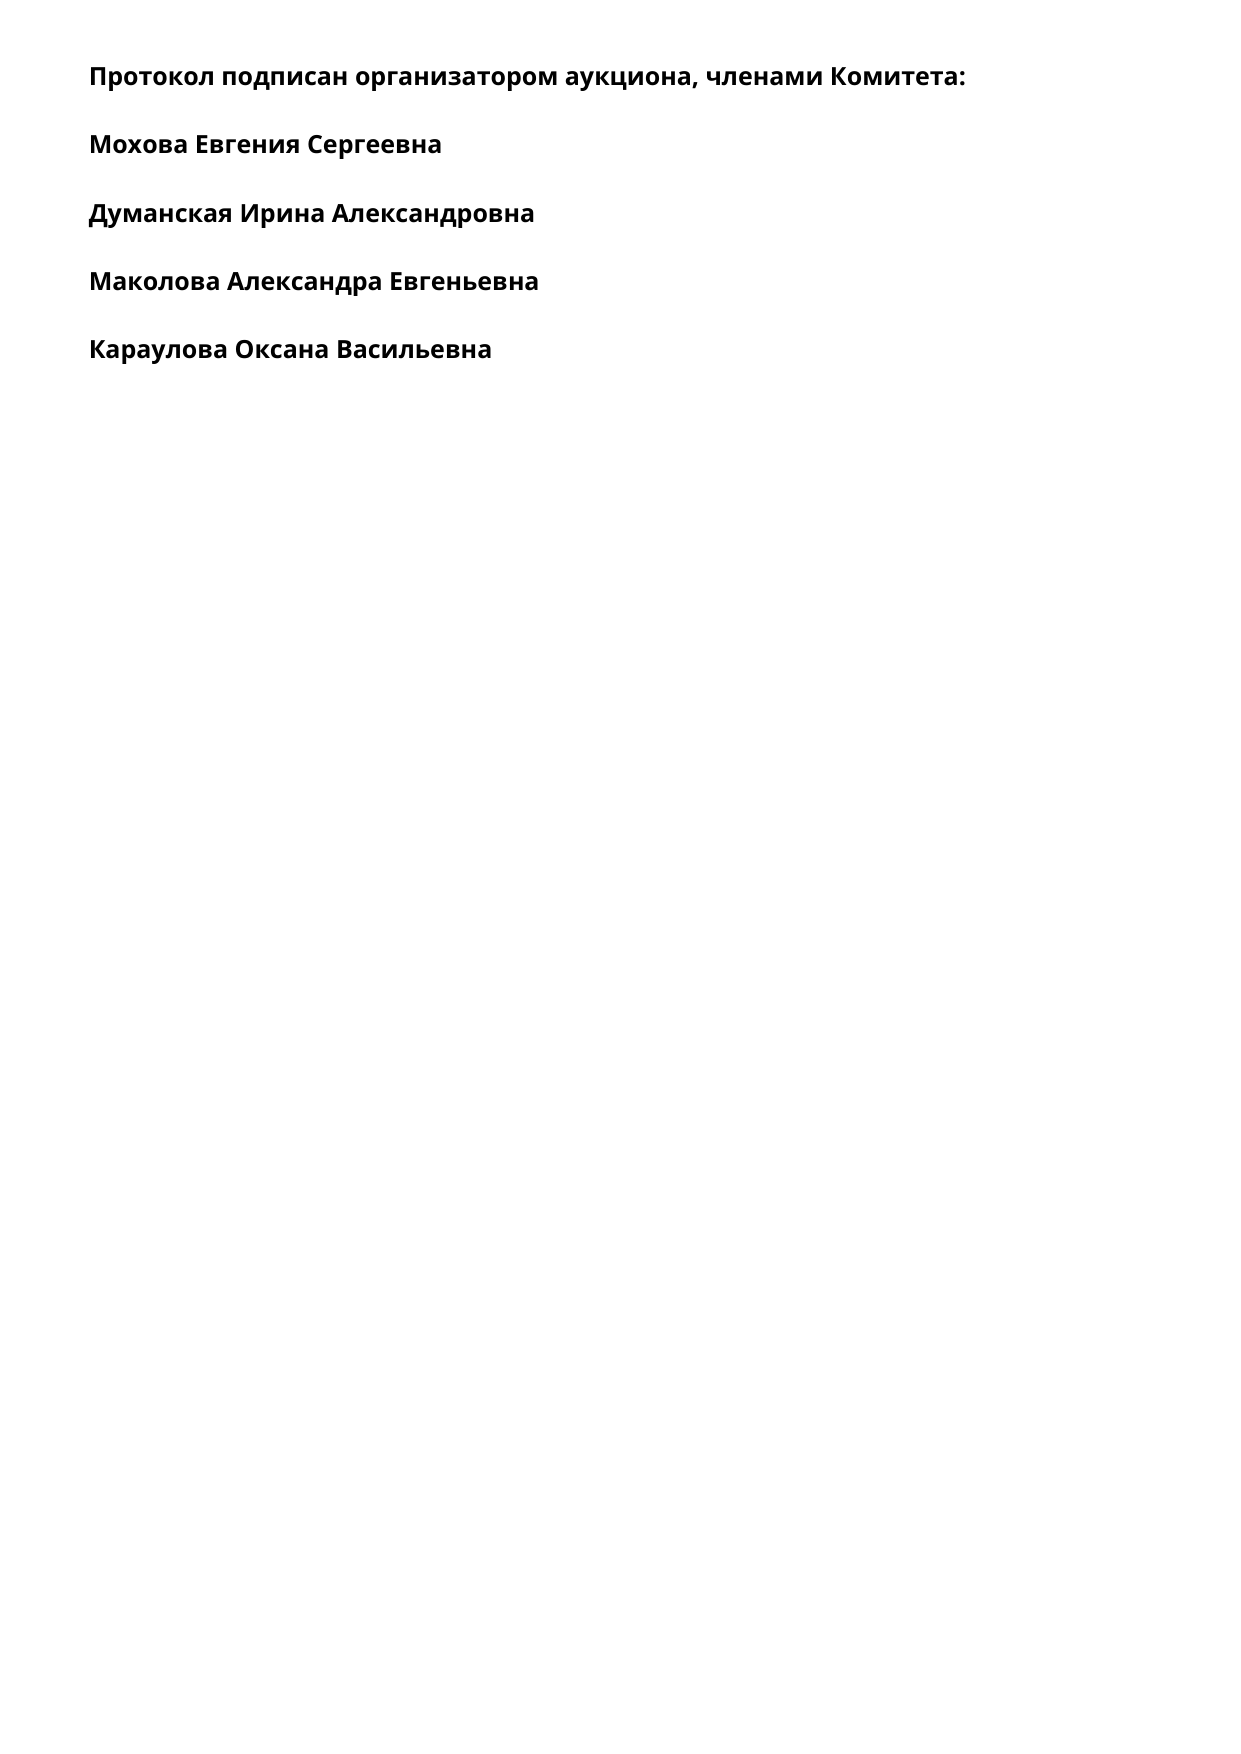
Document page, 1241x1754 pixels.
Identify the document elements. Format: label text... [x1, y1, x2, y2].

text Мохова Евгения Сергеевна [88, 127, 1152, 161]
text Протокол подписан организатором аукциона, членами Комитета: [88, 59, 1152, 93]
text Маколова Александра Евгеньевна [88, 263, 1152, 297]
text Караулова Оксана Васильевна [88, 332, 1152, 366]
text Думанская Ирина Александровна [88, 195, 1152, 229]
